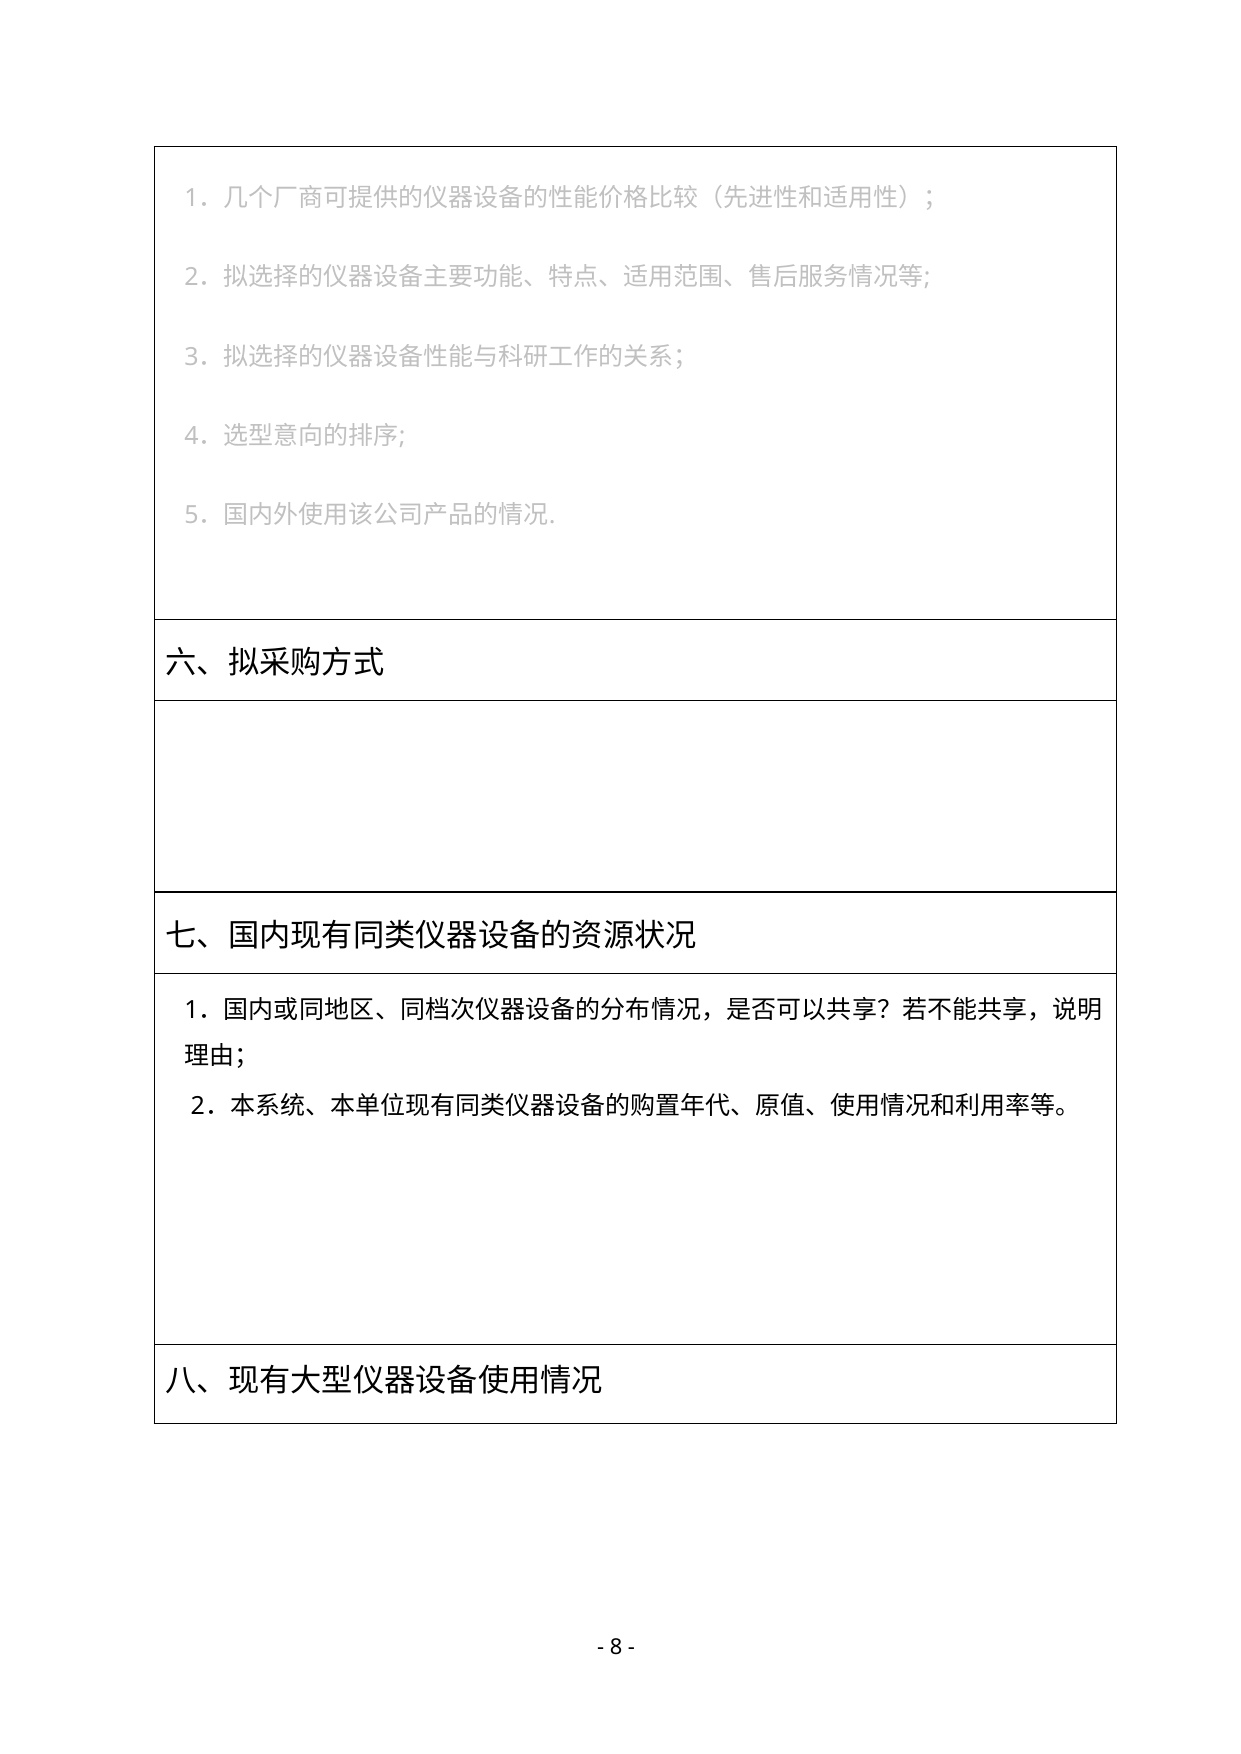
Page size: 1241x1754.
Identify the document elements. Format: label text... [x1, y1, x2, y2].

table_cell 八、现有大型仪器设备使用情况 [155, 1345, 1116, 1423]
table_cell 1．几个厂商可提供的仪器设备的性能价格比较（先进性和适用性）； 2．拟选择的仪器设备主要功能、特点、适用范围、售后服务情况等; 3．拟选择的仪器设备性能与科研工作的关系； 4．选型意向的排序; 5．国内外使用该公司产品的情况. [155, 147, 1116, 619]
table_cell 六、拟采购方式 [155, 620, 1116, 700]
table_cell 1．国内或同地区、同档次仪器设备的分布情况，是否可以共享？若不能共享，说明理由； 2．本系统、本单位现有同类仪器设备的购置年代、原值、使用情况和利用率等。 [155, 974, 1116, 1344]
table_cell 七、国内现有同类仪器设备的资源状况 [155, 893, 1116, 973]
table_cell [155, 701, 1116, 891]
